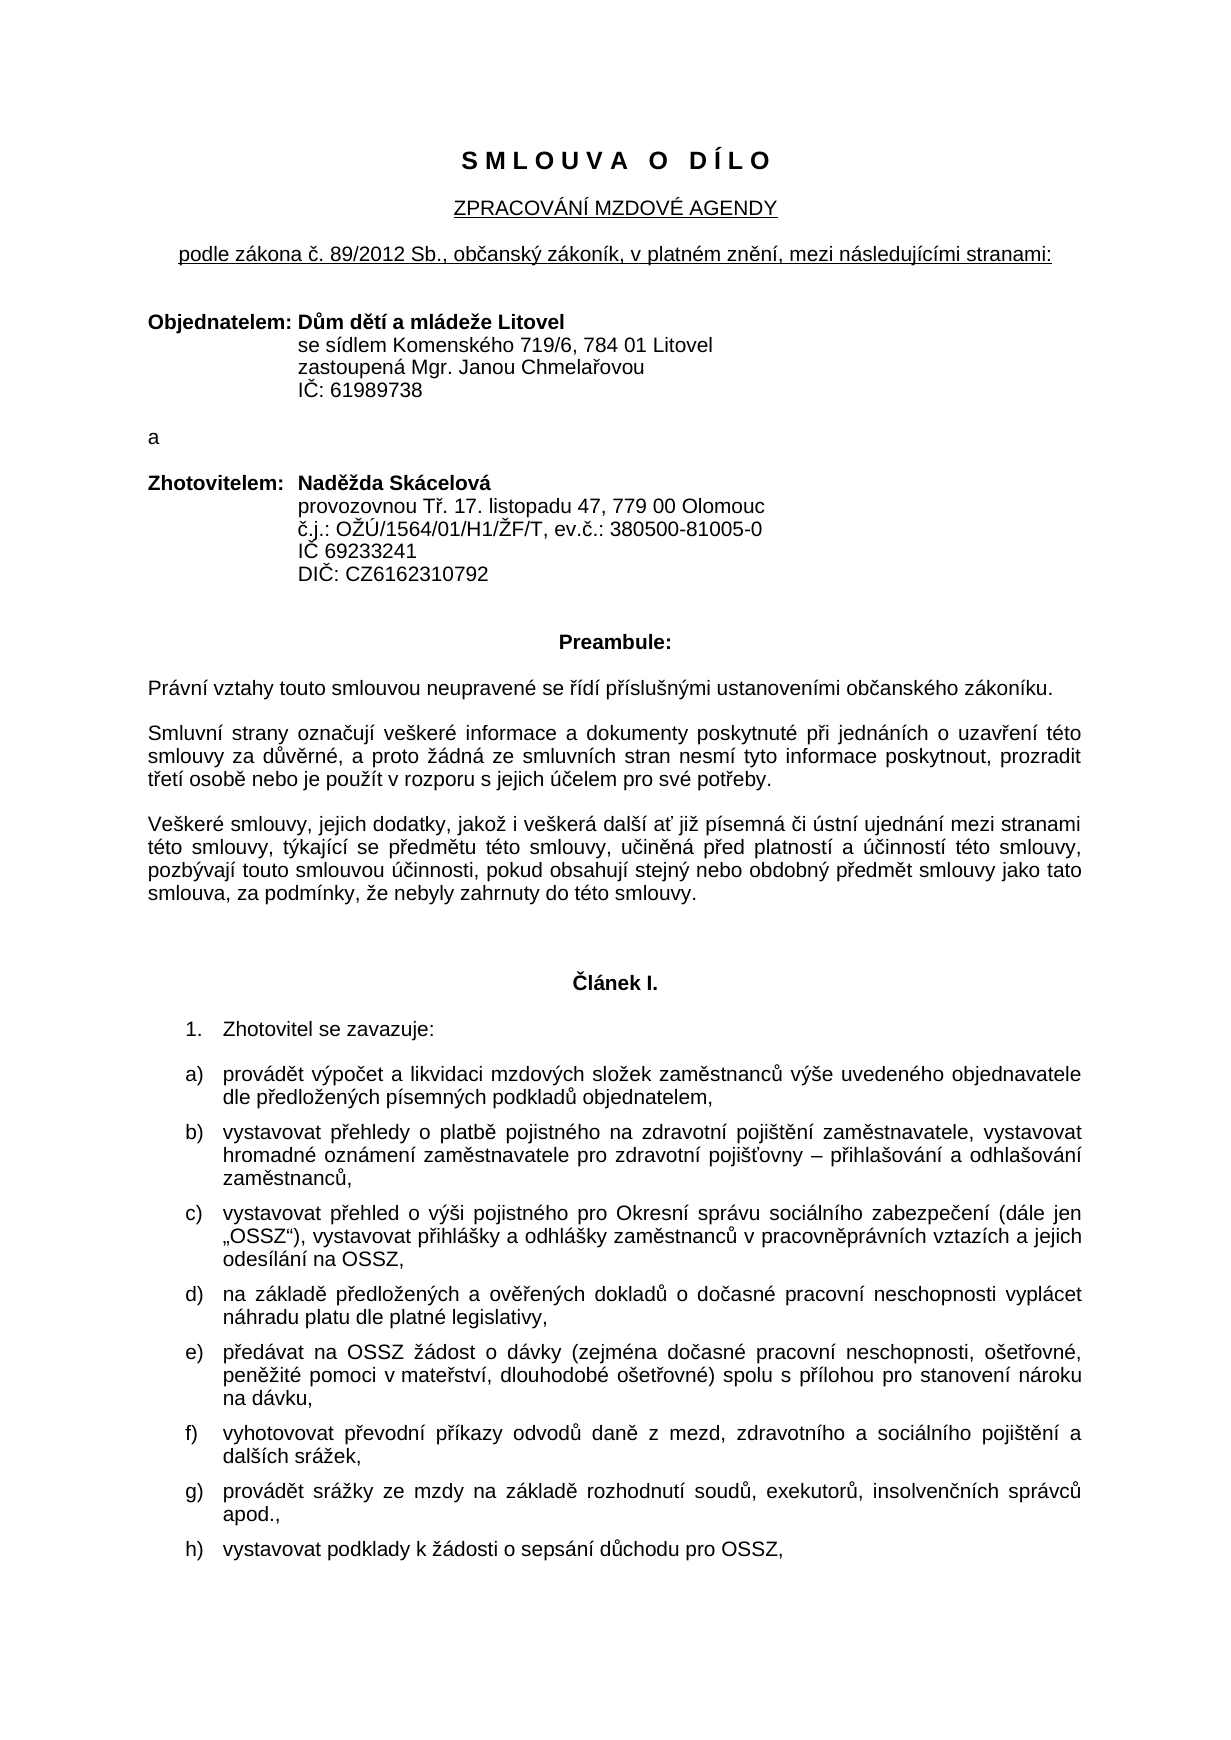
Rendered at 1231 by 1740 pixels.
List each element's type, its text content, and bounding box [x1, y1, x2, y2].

text IČ 69233241 [148, 541, 1083, 563]
text DIČ: CZ6162310792 [148, 563, 1083, 586]
list vystavovat přehledy o platbě pojistného na zdravotní pojištění zaměstnavatele, vystavovat hromadné oznámení zaměstnavatele pro zdravotní pojišťovny – přihlašování a odhlašování zaměstnanců, [185, 1122, 1083, 1190]
text Veškeré smlouvy, jejich dodatky, jakož i veškerá další ať již písemná či ústní ujednání mezi stranami této smlouvy, týkající se předmětu této smlouvy, učiněná před platností a účinností této smlouvy, pozbývají touto smlouvou účinnosti, pokud obsahují stejný nebo obdobný předmět smlouvy jako tato smlouva, za podmínky, že nebyly zahrnuty do této smlouvy. [148, 813, 1083, 904]
text Článek I. [148, 973, 1083, 995]
text Preambule: [148, 632, 1083, 654]
text se sídlem Komenského 719/6, 784 01 Litovel [298, 334, 1083, 357]
text Objednatelem: Dům dětí a mládeže Litovel [148, 311, 1083, 334]
list provádět srážky ze mzdy na základě rozhodnutí soudů, exekutorů, insolvenčních správců apod., [185, 1480, 1083, 1526]
text provozovnou Tř. 17. listopadu 47, 779 00 Olomouc [223, 495, 1083, 518]
list vystavovat přehled o výši pojistného pro Okresní správu sociálního zabezpečení (dále jen „OSSZ“), vystavovat přihlášky a odhlášky zaměstnanců v pracovněprávních vztazích a jejich odesílání na OSSZ, [185, 1202, 1083, 1271]
list na základě předložených a ověřených dokladů o dočasné pracovní neschopnosti vyplácet náhradu platu dle platné legislativy, [185, 1283, 1083, 1329]
list Zhotovitel se zavazuje: [185, 1018, 1083, 1041]
text Zhotovitelem: Naděžda Skácelová [148, 473, 1083, 495]
text zastoupená Mgr. Janou Chmelařovou [298, 357, 1083, 379]
text Právní vztahy touto smlouvou neupravené se řídí příslušnými ustanoveními občanského zákoníku. [148, 677, 1083, 700]
list předávat na OSSZ žádost o dávky (zejména dočasné pracovní neschopnosti, ošetřovné, peněžité pomoci v mateřství, dlouhodobé ošetřovné) spolu s přílohou pro stanovení nároku na dávku, [185, 1341, 1083, 1409]
text IČ: 61989738 [298, 379, 1083, 402]
text č.j.: OŽÚ/1564/01/H1/ŽF/T, ev.č.: 380500-81005-0 [148, 518, 1083, 541]
list provádět výpočet a likvidaci mzdových složek zaměstnanců výše uvedeného objednavatele dle předložených písemných podkladů objednatelem, [185, 1063, 1083, 1109]
text S M L O U V A O D Í L O [148, 148, 1083, 175]
text Smluvní strany označují veškeré informace a dokumenty poskytnuté při jednáních o uzavření této smlouvy za důvěrné, a proto žádná ze smluvních stran nesmí tyto informace poskytnout, prozradit třetí osobě nebo je použít v rozporu s jejich účelem pro své potřeby. [148, 722, 1083, 791]
text a [148, 426, 1083, 449]
text podle zákona č. 89/2012 Sb., občanský zákoník, v platném znění, mezi následujícími stranami: [148, 243, 1083, 266]
text ZPRACOVÁNÍ MZDOVÉ AGENDY [148, 198, 1083, 220]
list vyhotovovat převodní příkazy odvodů daně z mezd, zdravotního a sociálního pojištění a dalších srážek, [185, 1422, 1083, 1468]
list vystavovat podklady k žádosti o sepsání důchodu pro OSSZ, [185, 1538, 1083, 1561]
